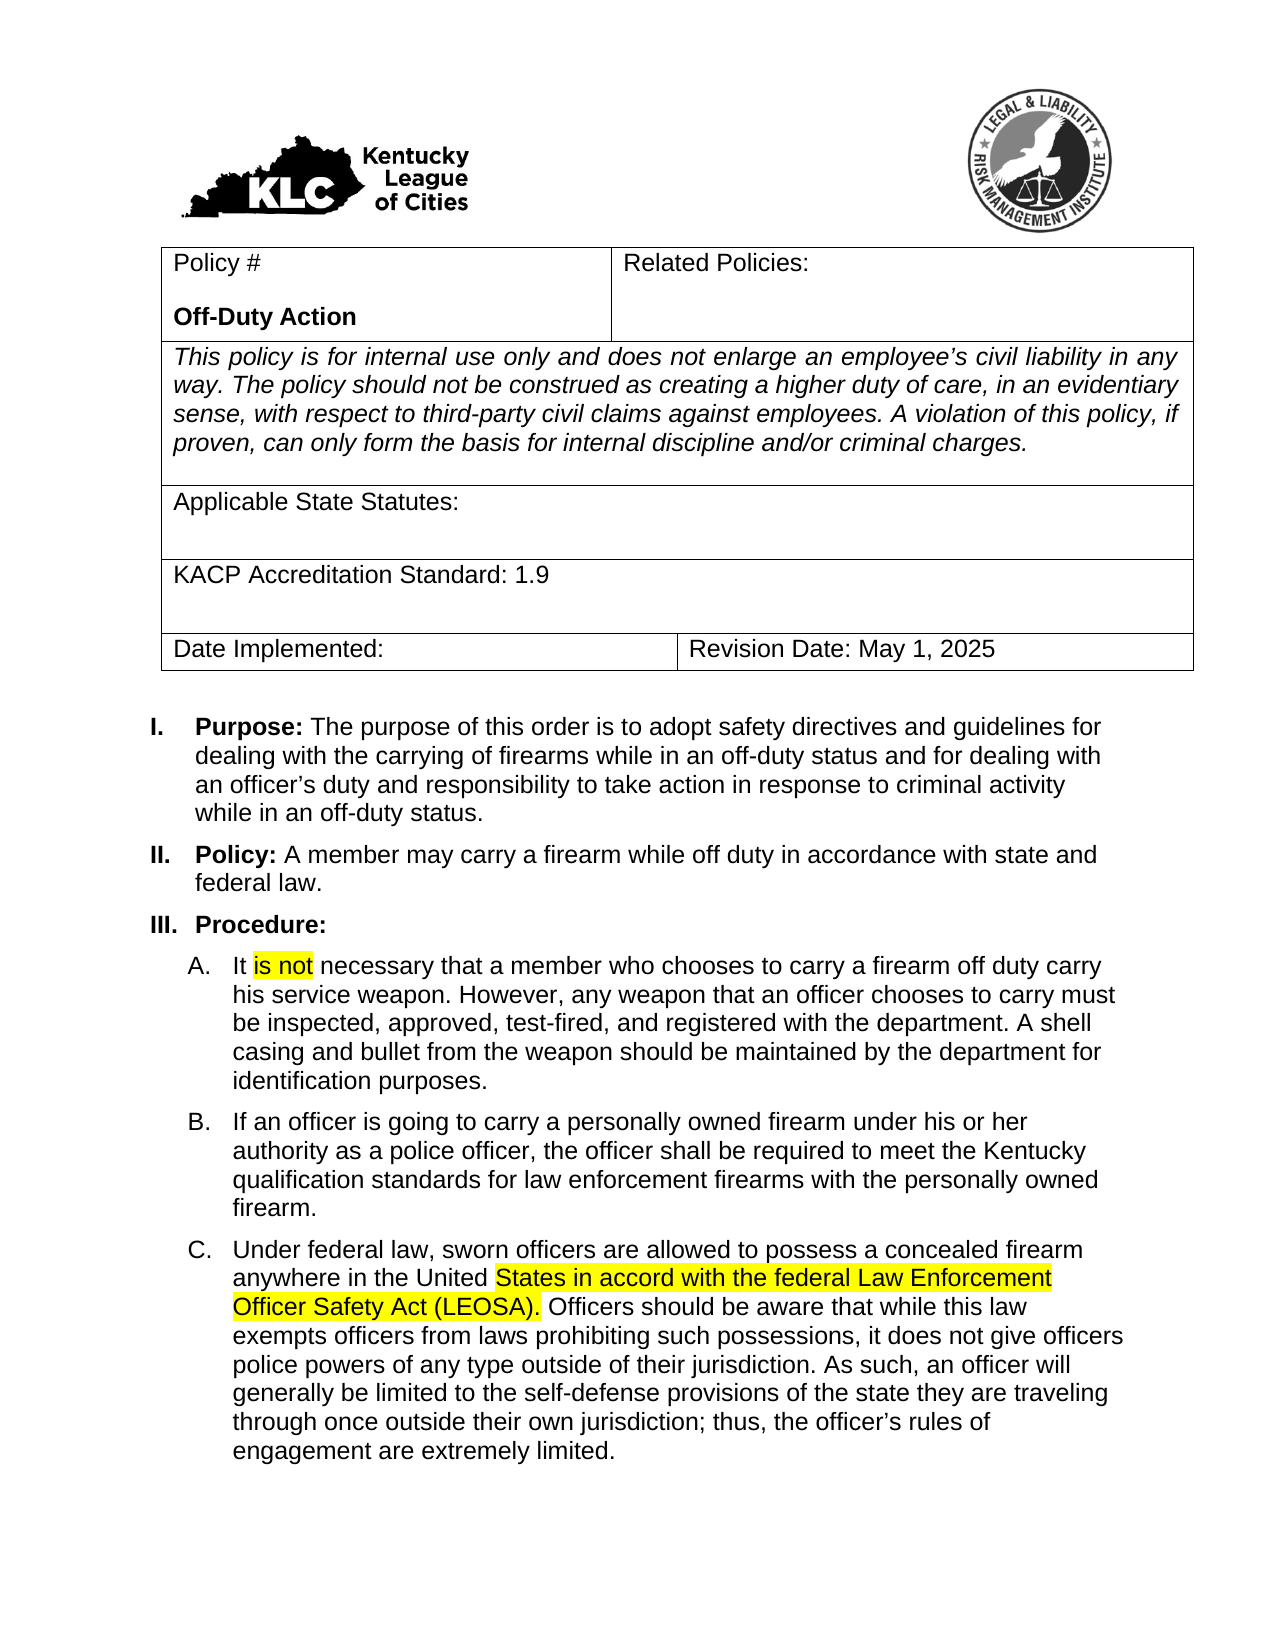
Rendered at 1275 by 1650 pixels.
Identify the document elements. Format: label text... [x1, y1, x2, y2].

picture [953, 75, 1125, 247]
list It is not necessary that a member who chooses to carry a firearm off duty carry his service weapon. However, any weapon that an officer chooses to carry must be inspected, approved, test-fired, and registered with the department. A shell casing and bullet from the weapon should be maintained by the department for identification purposes. [187, 951, 1125, 1094]
table_header Related Policies: [612, 248, 1193, 341]
list Purpose: The purpose of this order is to adopt safety directives and guidelines for dealing with the carrying of firearms while in an off-duty status and for dealing with an officer’s duty and responsibility to take action in response to criminal activity while in an off-duty status. [150, 712, 1125, 827]
list If an officer is going to carry a personally owned firearm under his or her authority as a police officer, the officer shall be required to meet the Kentucky qualification standards for law enforcement firearms with the personally owned firearm. [187, 1107, 1125, 1222]
picture [150, 104, 517, 247]
table_cell KACP Accreditation Standard: 1.9 [162, 560, 1193, 633]
table_header Policy # Off-Duty Action [162, 248, 611, 341]
table_cell Date Implemented: [162, 634, 677, 670]
list Under federal law, sworn officers are allowed to possess a concealed firearm anywhere in the United States in accord with the federal Law Enforcement Officer Safety Act (LEOSA). Officers should be aware that while this law exempts officers from laws prohibiting such possessions, it does not give officers police powers of any type outside of their jurisdiction. As such, an officer will generally be limited to the self-defense provisions of the state they are traveling through once outside their own jurisdiction; thus, the officer’s rules of engagement are extremely limited. [187, 1234, 1125, 1464]
list Policy: A member may carry a firearm while off duty in accordance with state and federal law. [150, 839, 1125, 897]
table_cell Revision Date: May 1, 2025 [678, 634, 1193, 670]
table_cell This policy is for internal use only and does not enlarge an employee’s civil liability in any way. The policy should not be construed as creating a higher duty of care, in an evidentiary sense, with respect to third-party civil claims against employees. A violation of this policy, if proven, can only form the basis for internal discipline and/or criminal charges. [162, 342, 1193, 485]
table_cell Applicable State Statutes: [162, 486, 1193, 559]
list Procedure: [150, 909, 1125, 938]
